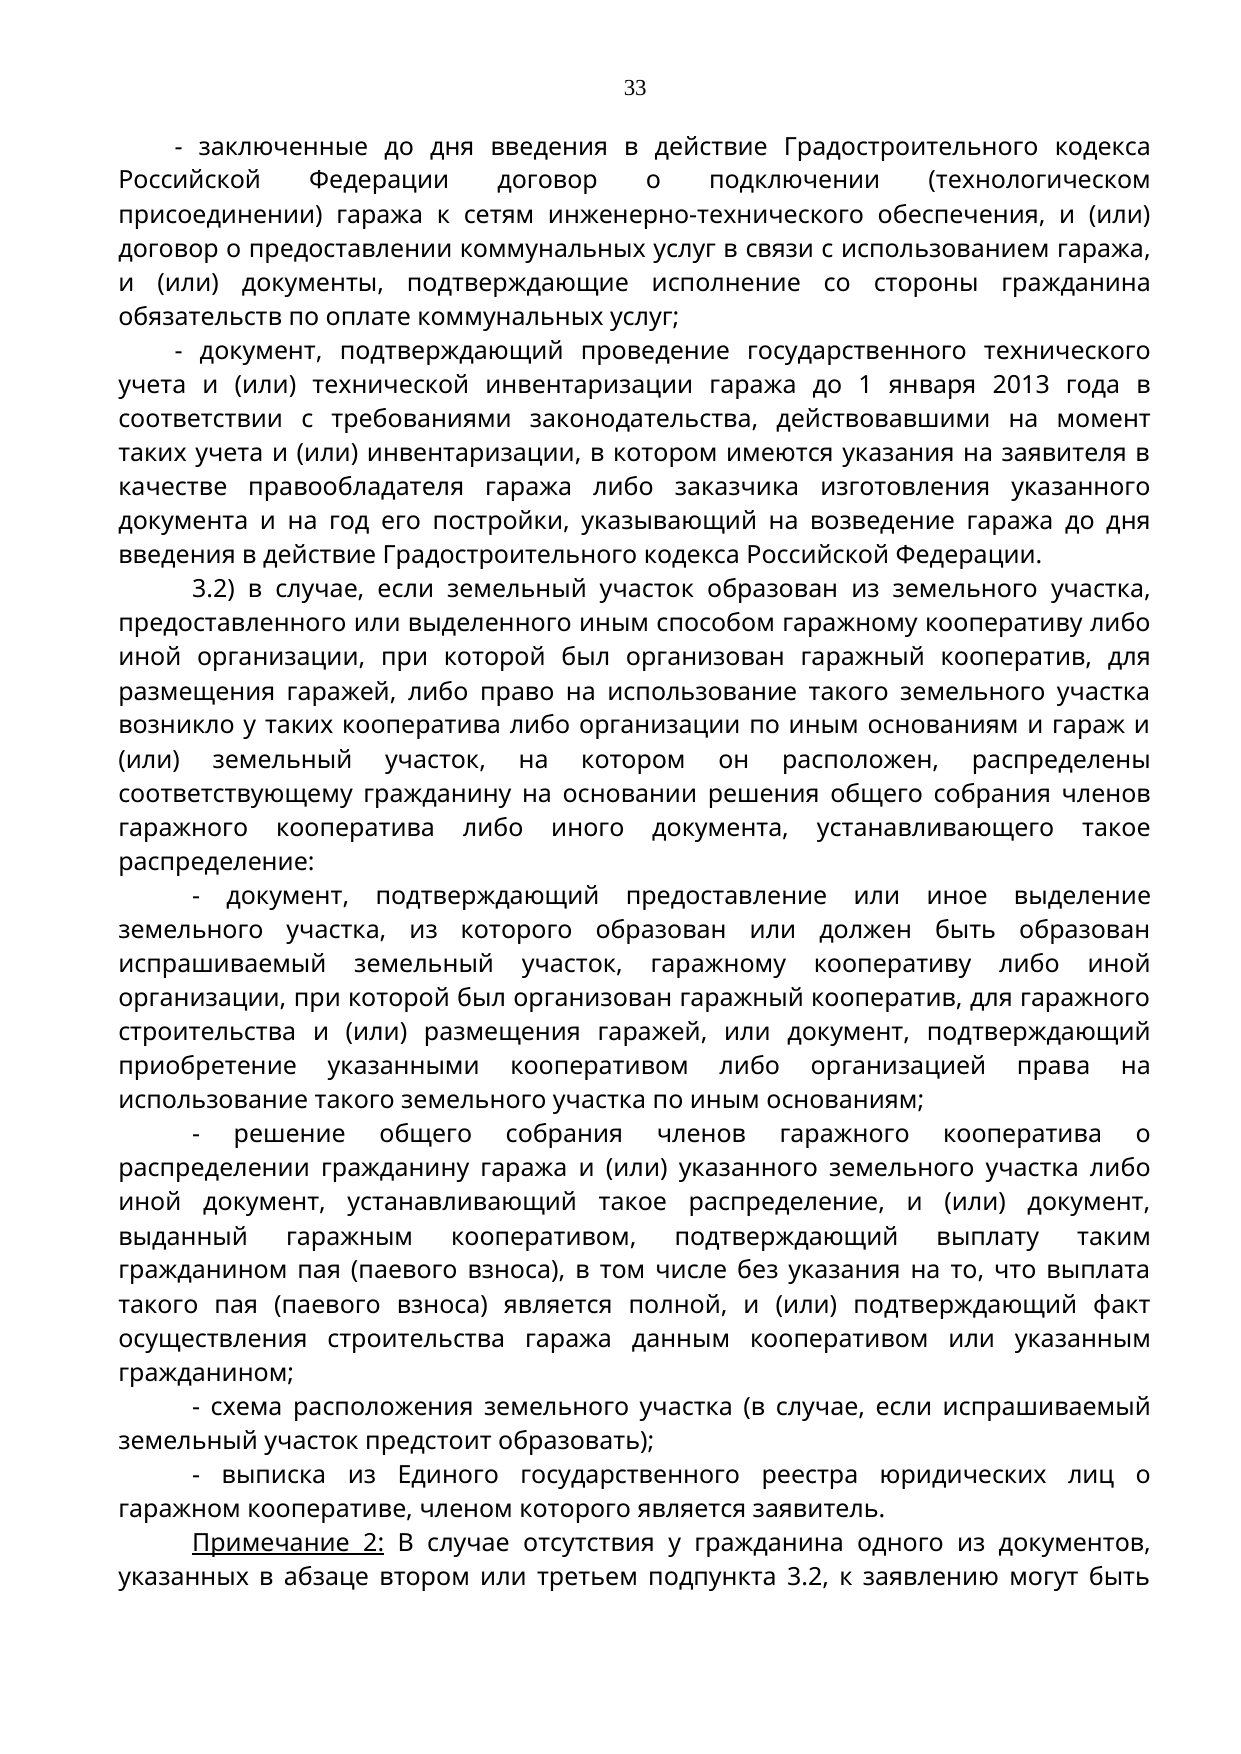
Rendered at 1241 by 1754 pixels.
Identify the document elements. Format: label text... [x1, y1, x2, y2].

text - документ, подтверждающий предоставление или иное выделение земельного участка, из которого образован или должен быть образован испрашиваемый земельный участок, гаражному кооперативу либо иной организации, при которой был организован гаражный кооператив, для гаражного строительства и (или) размещения гаражей, или документ, подтверждающий приобретение указанными кооперативом либо организацией права на использование такого земельного участка по иным основаниям; [118, 877, 1152, 1116]
text - заключенные до дня введения в действие Градостроительного кодекса Российской Федерации договор о подключении (технологическом присоединении) гаража к сетям инженерно-технического обеспечения, и (или) договор о предоставлении коммунальных услуг в связи с использованием гаража, и (или) документы, подтверждающие исполнение со стороны гражданина обязательств по оплате коммунальных услуг; [118, 128, 1152, 332]
text - решение общего собрания членов гаражного кооператива о распределении гражданину гаража и (или) указанного земельного участка либо иной документ, устанавливающий такое распределение, и (или) документ, выданный гаражным кооперативом, подтверждающий выплату таким гражданином пая (паевого взноса), в том числе без указания на то, что выплата такого пая (паевого взноса) является полной, и (или) подтверждающий факт осуществления строительства гаража данным кооперативом или указанным гражданином; [118, 1116, 1152, 1388]
text - документ, подтверждающий проведение государственного технического учета и (или) технической инвентаризации гаража до 1 января 2013 года в соответствии с требованиями законодательства, действовавшими на момент таких учета и (или) инвентаризации, в котором имеются указания на заявителя в качестве правообладателя гаража либо заказчика изготовления указанного документа и на год его постройки, указывающий на возведение гаража до дня введения в действие Градостроительного кодекса Российской Федерации. [118, 332, 1152, 571]
text - выписка из Единого государственного реестра юридических лиц о гаражном кооперативе, членом которого является заявитель. [118, 1457, 1152, 1525]
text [118, 1525, 1152, 1593]
text 3.2) в случае, если земельный участок образован из земельного участка, предоставленного или выделенного иным способом гаражному кооперативу либо иной организации, при которой был организован гаражный кооператив, для размещения гаражей, либо право на использование такого земельного участка возникло у таких кооператива либо организации по иным основаниям и гараж и (или) земельный участок, на котором он расположен, распределены соответствующему гражданину на основании решения общего собрания членов гаражного кооператива либо иного документа, устанавливающего такое распределение: [118, 571, 1152, 877]
text - схема расположения земельного участка (в случае, если испрашиваемый земельный участок предстоит образовать); [118, 1388, 1152, 1457]
